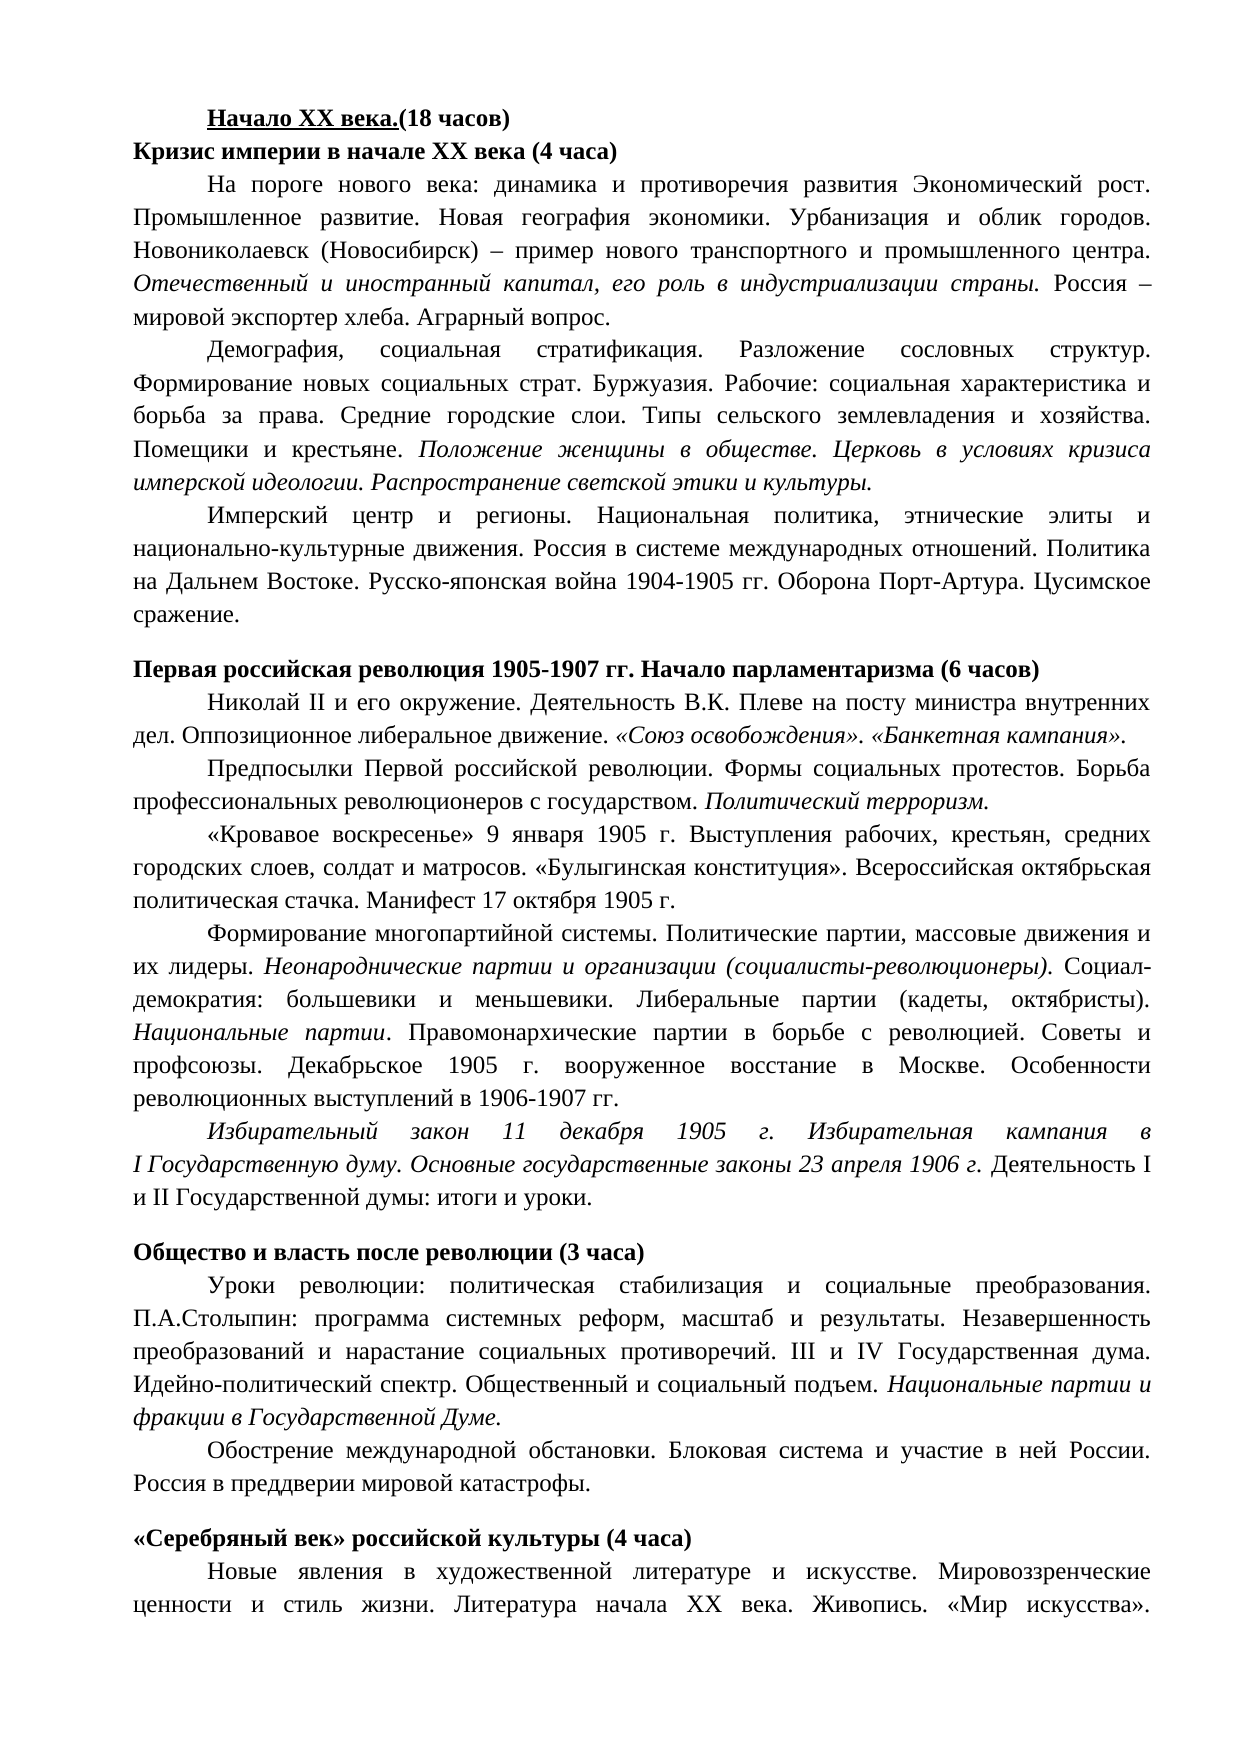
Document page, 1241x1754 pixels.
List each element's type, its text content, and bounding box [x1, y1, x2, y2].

text Предпосылки Первой российской революции. Формы социальных протестов. Борьба профессиональных революционеров с государством. Политический терроризм. [133, 753, 1152, 814]
text На пороге нового века: динамика и противоречия развития Экономический рост. Промышленное развитие. Новая география экономики. Урбанизация и облик городов. Новониколаевск (Новосибирск) – пример нового транспортного и промышленного центра. Отечественный и иностранный капитал, его роль в индустриализации страны. Россия – мировой экспортер хлеба. Аграрный вопрос. [133, 169, 1152, 330]
text Общество и власть после революции (3 часа) [133, 1237, 1152, 1266]
text Имперский центр и регионы. Национальная политика, этнические элиты и национально-культурные движения. Россия в системе международных отношений. Политика на Дальнем Востоке. Русско-японская война 1904-1905 гг. Оборона Порт-Артура. Цусимское сражение. [133, 500, 1152, 627]
text «Кровавое воскресенье» 9 января 1905 г. Выступления рабочих, крестьян, средних городских слоев, солдат и матросов. «Булыгинская конституция». Всероссийская октябрьская политическая стачка. Манифест 17 октября 1905 г. [133, 819, 1152, 914]
text Формирование многопартийной системы. Политические партии, массовые движения и их лидеры. Неонароднические партии и организации (социалисты-революционеры). Социал-демократия: большевики и меньшевики. Либеральные партии (кадеты, октябристы). Национальные партии. Правомонархические партии в борьбе с революцией. Советы и профсоюзы. Декабрьское 1905 г. вооруженное восстание в Москве. Особенности революционных выступлений в 1906-1907 гг. [133, 918, 1152, 1112]
text Избирательный закон 11 декабря 1905 г. Избирательная кампания в I Государственную думу. Основные государственные законы 23 апреля 1906 г. Деятельность I и II Государственной думы: итоги и уроки. [133, 1116, 1152, 1211]
text Кризис империи в начале ХХ века (4 часа) [133, 136, 1152, 165]
text Демография, социальная стратификация. Разложение сословных структур. Формирование новых социальных страт. Буржуазия. Рабочие: социальная характеристика и борьба за права. Средние городские слои. Типы сельского землевладения и хозяйства. Помещики и крестьяне. Положение женщины в обществе. Церковь в условиях кризиса имперской идеологии. Распространение светской этики и культуры. [133, 334, 1152, 495]
text Николай II и его окружение. Деятельность В.К. Плеве на посту министра внутренних дел. Оппозиционное либеральное движение. «Союз освобождения». «Банкетная кампания». [133, 687, 1152, 748]
text Начало ХХ века.(18 часов) [133, 103, 1152, 132]
text «Серебряный век» российской культуры (4 часа) [133, 1523, 1152, 1552]
text Первая российская революция 1905-1907 гг. Начало парламентаризма (6 часов) [133, 654, 1152, 682]
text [133, 1556, 1152, 1618]
text Уроки революции: политическая стабилизация и социальные преобразования. П.А.Столыпин: программа системных реформ, масштаб и результаты. Незавершенность преобразований и нарастание социальных противоречий. III и IV Государственная дума. Идейно-политический спектр. Общественный и социальный подъем. Национальные партии и фракции в Государственной Думе. [133, 1270, 1152, 1431]
text Обострение международной обстановки. Блоковая система и участие в ней России. Россия в преддверии мировой катастрофы. [133, 1435, 1152, 1497]
